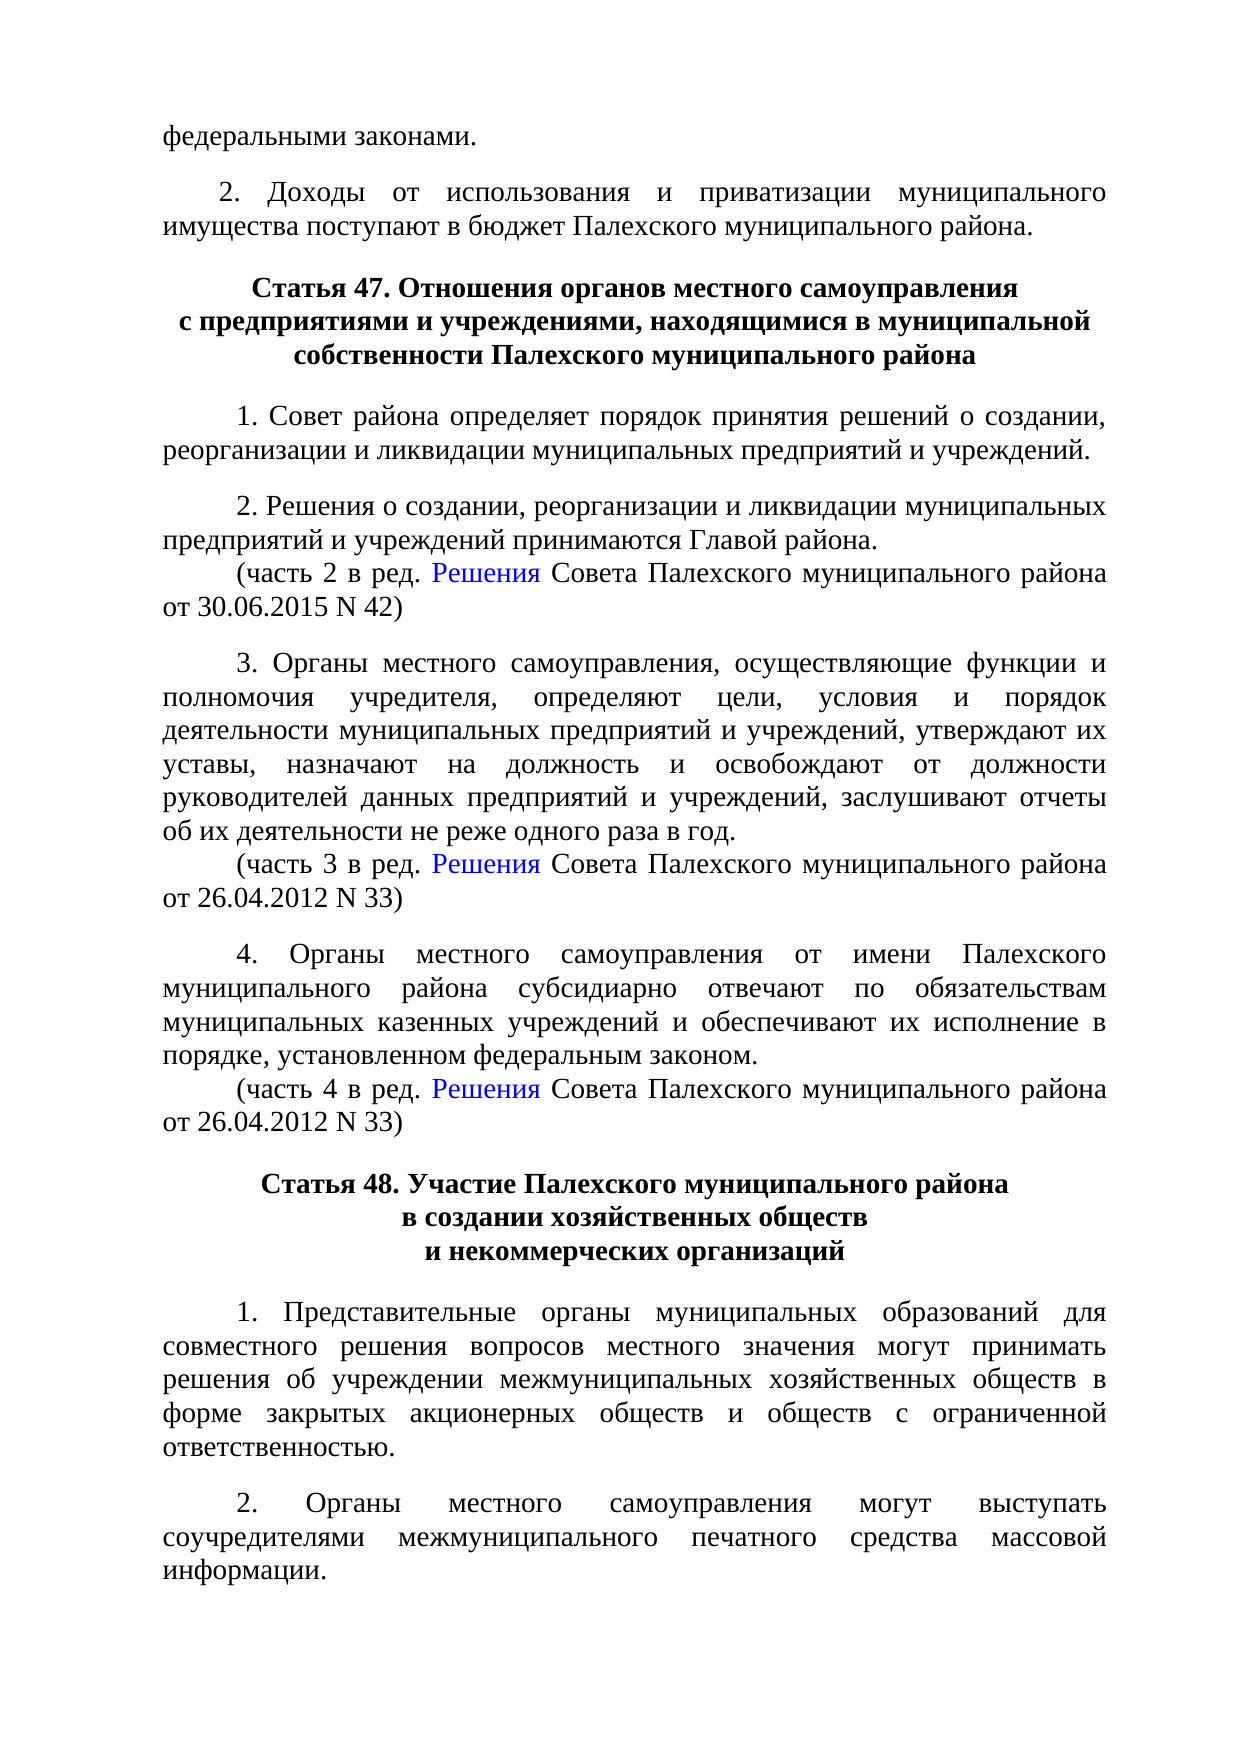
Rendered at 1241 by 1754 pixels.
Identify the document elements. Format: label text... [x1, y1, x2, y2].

text (часть 4 в ред. Решения Совета Палехского муниципального района от 26.04.2012 N 33) [162, 1071, 1107, 1138]
text в создании хозяйственных обществ [162, 1199, 1107, 1233]
text (часть 2 в ред. Решения Совета Палехского муниципального района от 30.06.2015 N 42) [162, 555, 1107, 622]
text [162, 118, 1107, 152]
text 3. Органы местного самоуправления, осуществляющие функции и полномочия учредителя, определяют цели, условия и порядок деятельности муниципальных предприятий и учреждений, утверждают их уставы, назначают на должность и освобождают от должности руководителей данных предприятий и учреждений, заслушивают отчеты об их деятельности не реже одного раза в год. [162, 645, 1107, 847]
text и некоммерческих организаций [162, 1233, 1107, 1267]
text 2. Решения о создании, реорганизации и ликвидации муниципальных предприятий и учреждений принимаются Главой района. [162, 488, 1107, 555]
text с предприятиями и учреждениями, находящимися в муниципальной [162, 303, 1107, 337]
text (часть 3 в ред. Решения Совета Палехского муниципального района от 26.04.2012 N 33) [162, 847, 1107, 914]
text Статья 48. Участие Палехского муниципального района [162, 1166, 1107, 1199]
text 4. Органы местного самоуправления от имени Палехского муниципального района субсидиарно отвечают по обязательствам муниципальных казенных учреждений и обеспечивают их исполнение в порядке, установленном федеральным законом. [162, 937, 1107, 1071]
text 2. Органы местного самоуправления могут выступать соучредителями межмуниципального печатного средства массовой информации. [162, 1485, 1107, 1586]
text Статья 47. Отношения органов местного самоуправления [162, 270, 1107, 303]
text 1. Представительные органы муниципальных образований для совместного решения вопросов местного значения могут принимать решения об учреждении межмуниципальных хозяйственных обществ в форме закрытых акционерных обществ и обществ с ограниченной ответственностью. [162, 1294, 1107, 1462]
text 1. Совет района определяет порядок принятия решений о создании, реорганизации и ликвидации муниципальных предприятий и учреждений. [162, 398, 1107, 465]
text 2. Доходы от использования и приватизации муниципального имущества поступают в бюджет Палехского муниципального района. [162, 174, 1107, 242]
text собственности Палехского муниципального района [162, 337, 1107, 370]
